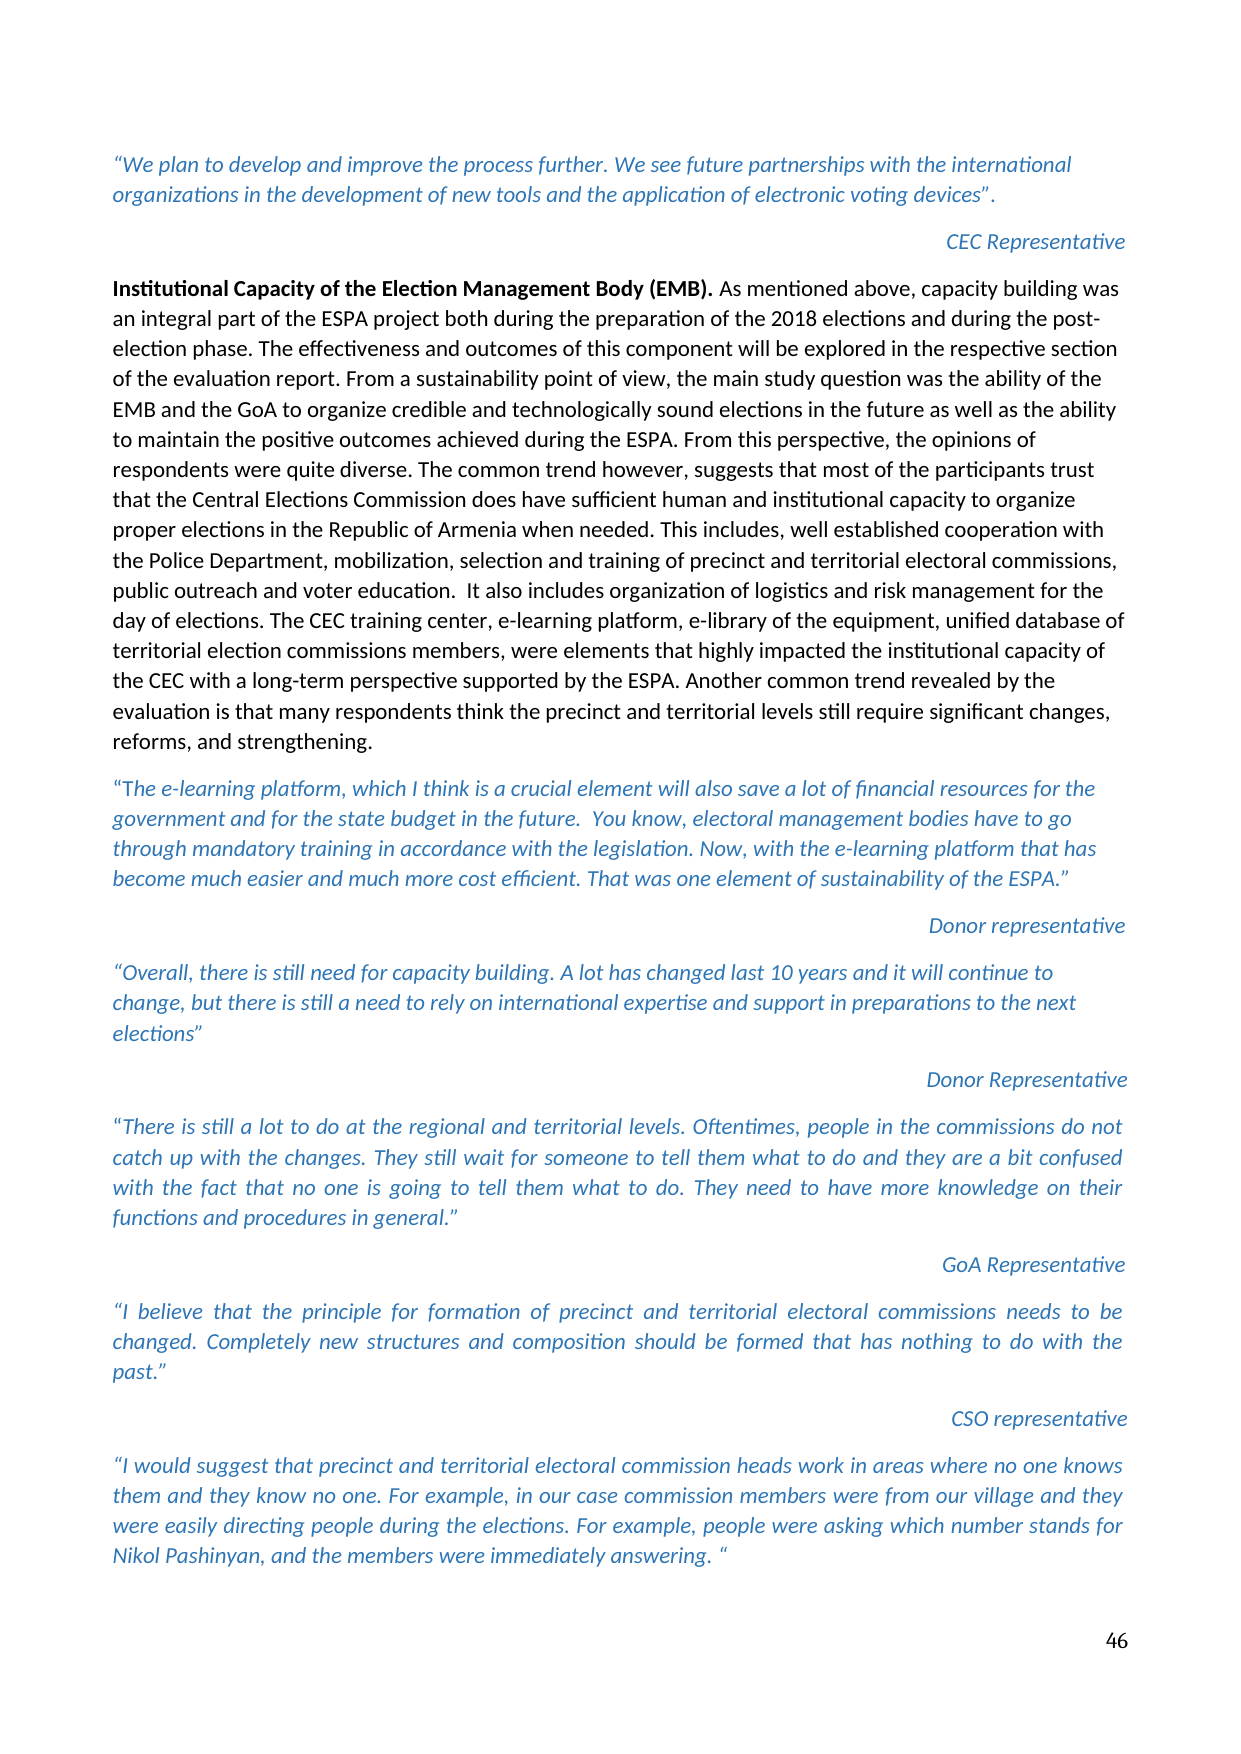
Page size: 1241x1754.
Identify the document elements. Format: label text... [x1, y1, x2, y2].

text “I would suggest that precinct and territorial electoral commission heads work in areas where no one knows them and they know no one. For example, in our case commission members were from our village and they were easily directing people during the elections. For example, people were asking which number stands for Nikol Pashinyan, and the members were immediately answering. “ [112, 1451, 1128, 1570]
text “There is still a lot to do at the regional and territorial levels. Oftentimes, people in the commissions do not catch up with the changes. They still wait for someone to tell them what to do and they are a bit confused with the fact that no one is going to tell them what to do. They need to have more knowledge on their functions and procedures in general.” [112, 1112, 1128, 1231]
text CSO representative [112, 1404, 1128, 1432]
text “I believe that the principle for formation of precinct and territorial electoral commissions needs to be changed. Completely new structures and composition should be formed that has nothing to do with the past.” [112, 1297, 1128, 1385]
text “The e-learning platform, which I think is a crucial element will also save a lot of financial resources for the government and for the state budget in the future. You know, electoral management bodies have to go through mandatory training in accordance with the legislation. Now, with the e-learning platform that has become much easier and much more cost efficient. That was one element of sustainability of the ESPA.” [112, 774, 1128, 893]
text GoA Representative [112, 1250, 1128, 1278]
text “Overall, there is still need for capacity building. A lot has changed last 10 years and it will continue to change, but there is still a need to rely on international expertise and support in preparations to the next elections” [112, 958, 1128, 1047]
text CEC Representative [112, 227, 1128, 255]
text Donor Representative [112, 1066, 1128, 1094]
text Institutional Capacity of the Election Management Body (EMB). As mentioned above, capacity building was an integral part of the ESPA project both during the preparation of the 2018 elections and during the post-election phase. The effectiveness and outcomes of this component will be explored in the respective section of the evaluation report. From a sustainability point of view, the main study question was the ability of the EMB and the GoA to organize credible and technologically sound elections in the future as well as the ability to maintain the positive outcomes achieved during the ESPA. From this perspective, the opinions of respondents were quite diverse. The common trend however, suggests that most of the participants trust that the Central Elections Commission does have sufficient human and institutional capacity to organize proper elections in the Republic of Armenia when needed. This includes, well established cooperation with the Police Department, mobilization, selection and training of precinct and territorial electoral commissions, public outreach and voter education. It also includes organization of logistics and risk management for the day of elections. The CEC training center, e-learning platform, e-library of the equipment, unified database of territorial election commissions members, were elements that highly impacted the institutional capacity of the CEC with a long-term perspective supported by the ESPA. Another common trend revealed by the evaluation is that many respondents think the precinct and territorial levels still require significant changes, reforms, and strengthening. [112, 274, 1128, 755]
text “We plan to develop and improve the process further. We see future partnerships with the international organizations in the development of new tools and the application of electronic voting devices”. [112, 150, 1128, 208]
text Donor representative [112, 911, 1128, 939]
